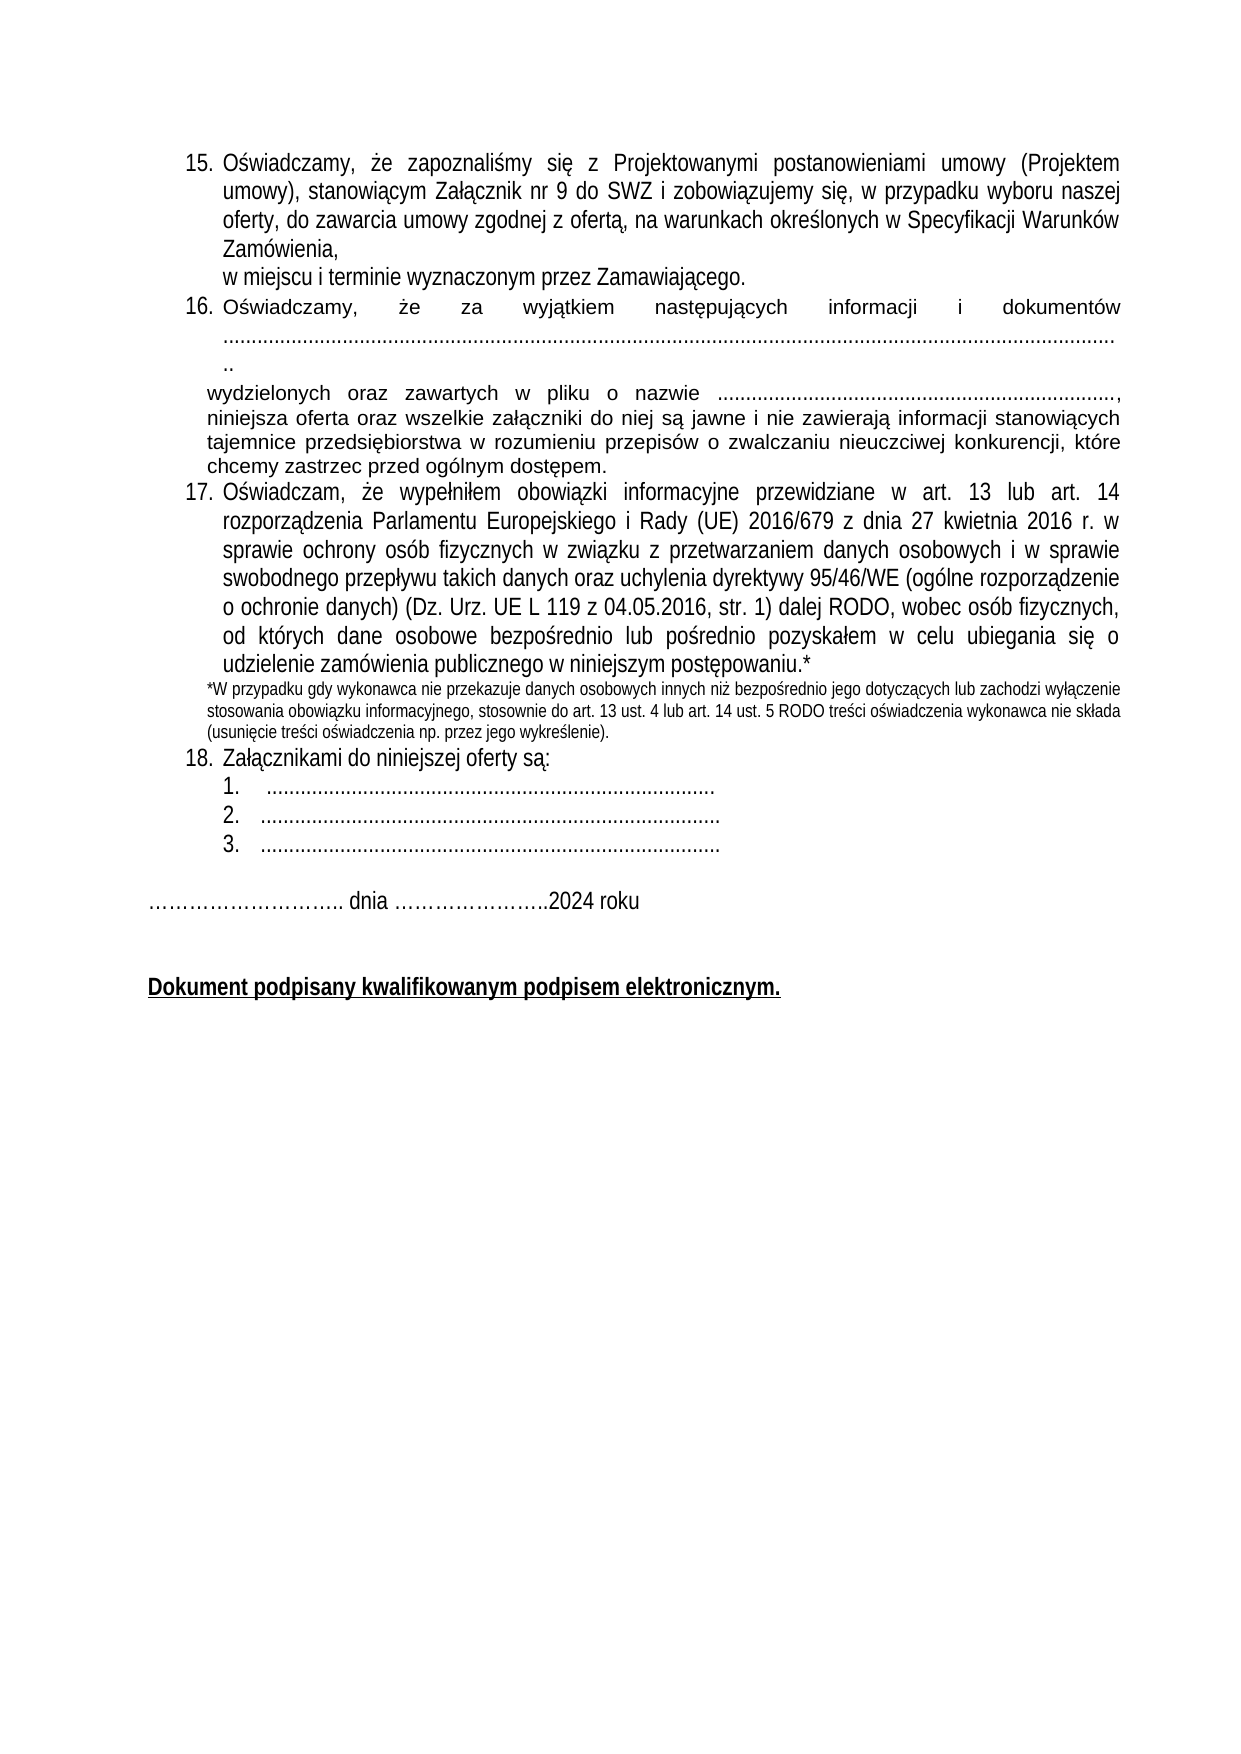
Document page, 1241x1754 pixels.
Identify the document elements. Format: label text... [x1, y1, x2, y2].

list ............................................................................... [223, 771, 1121, 800]
list Oświadczamy, że za wyjątkiem następujących informacji i dokumentów ............................................................................................................................................................... [185, 291, 1121, 377]
list Oświadczamy, że zapoznaliśmy się z Projektowanymi postanowieniami umowy (Projektem umowy), stanowiącym Załącznik nr 9 do SWZ i zobowiązujemy się, w przypadku wyboru naszej oferty, do zawarcia umowy zgodnej z ofertą, na warunkach określonych w Specyfikacji Warunków Zamówienia, w miejscu i terminie wyznaczonym przez Zamawiającego. [185, 148, 1121, 291]
list Oświadczam, że wypełniłem obowiązki informacyjne przewidziane w art. 13 lub art. 14 rozporządzenia Parlamentu Europejskiego i Rady (UE) 2016/679 z dnia 27 kwietnia 2016 r. w sprawie ochrony osób fizycznych w związku z przetwarzaniem danych osobowych i w sprawie swobodnego przepływu takich danych oraz uchylenia dyrektywy 95/46/WE (ogólne rozporządzenie o ochronie danych) (Dz. Urz. UE L 119 z 04.05.2016, str. 1) dalej RODO, wobec osób fizycznych, od których dane osobowe bezpośrednio lub pośrednio pozyskałem w celu ubiegania się o udzielenie zamówienia publicznego w niniejszym postępowaniu.* [185, 477, 1121, 678]
list Załącznikami do niniejszej oferty są: [185, 743, 1121, 771]
list ................................................................................. [223, 828, 1121, 857]
text wydzielonych oraz zawartych w pliku o nazwie ......................................................................, niniejsza oferta oraz wszelkie załączniki do niej są jawne i nie zawierają informacji stanowiących tajemnice przedsiębiorstwa w rozumieniu przepisów o zwalczaniu nieuczciwej konkurencji, które chcemy zastrzec przed ogólnym dostępem. [207, 377, 1121, 477]
text Dokument podpisany kwalifikowanym podpisem elektronicznym. [148, 972, 1121, 1001]
list ................................................................................. [223, 800, 1121, 828]
text ……………………….. dnia …………………..2024 roku [148, 886, 1121, 914]
text *W przypadku gdy wykonawca nie przekazuje danych osobowych innych niż bezpośrednio jego dotyczących lub zachodzi wyłączenie stosowania obowiązku informacyjnego, stosownie do art. 13 ust. 4 lub art. 14 ust. 5 RODO treści oświadczenia wykonawca nie składa (usunięcie treści oświadczenia np. przez jego wykreślenie). [207, 678, 1121, 743]
